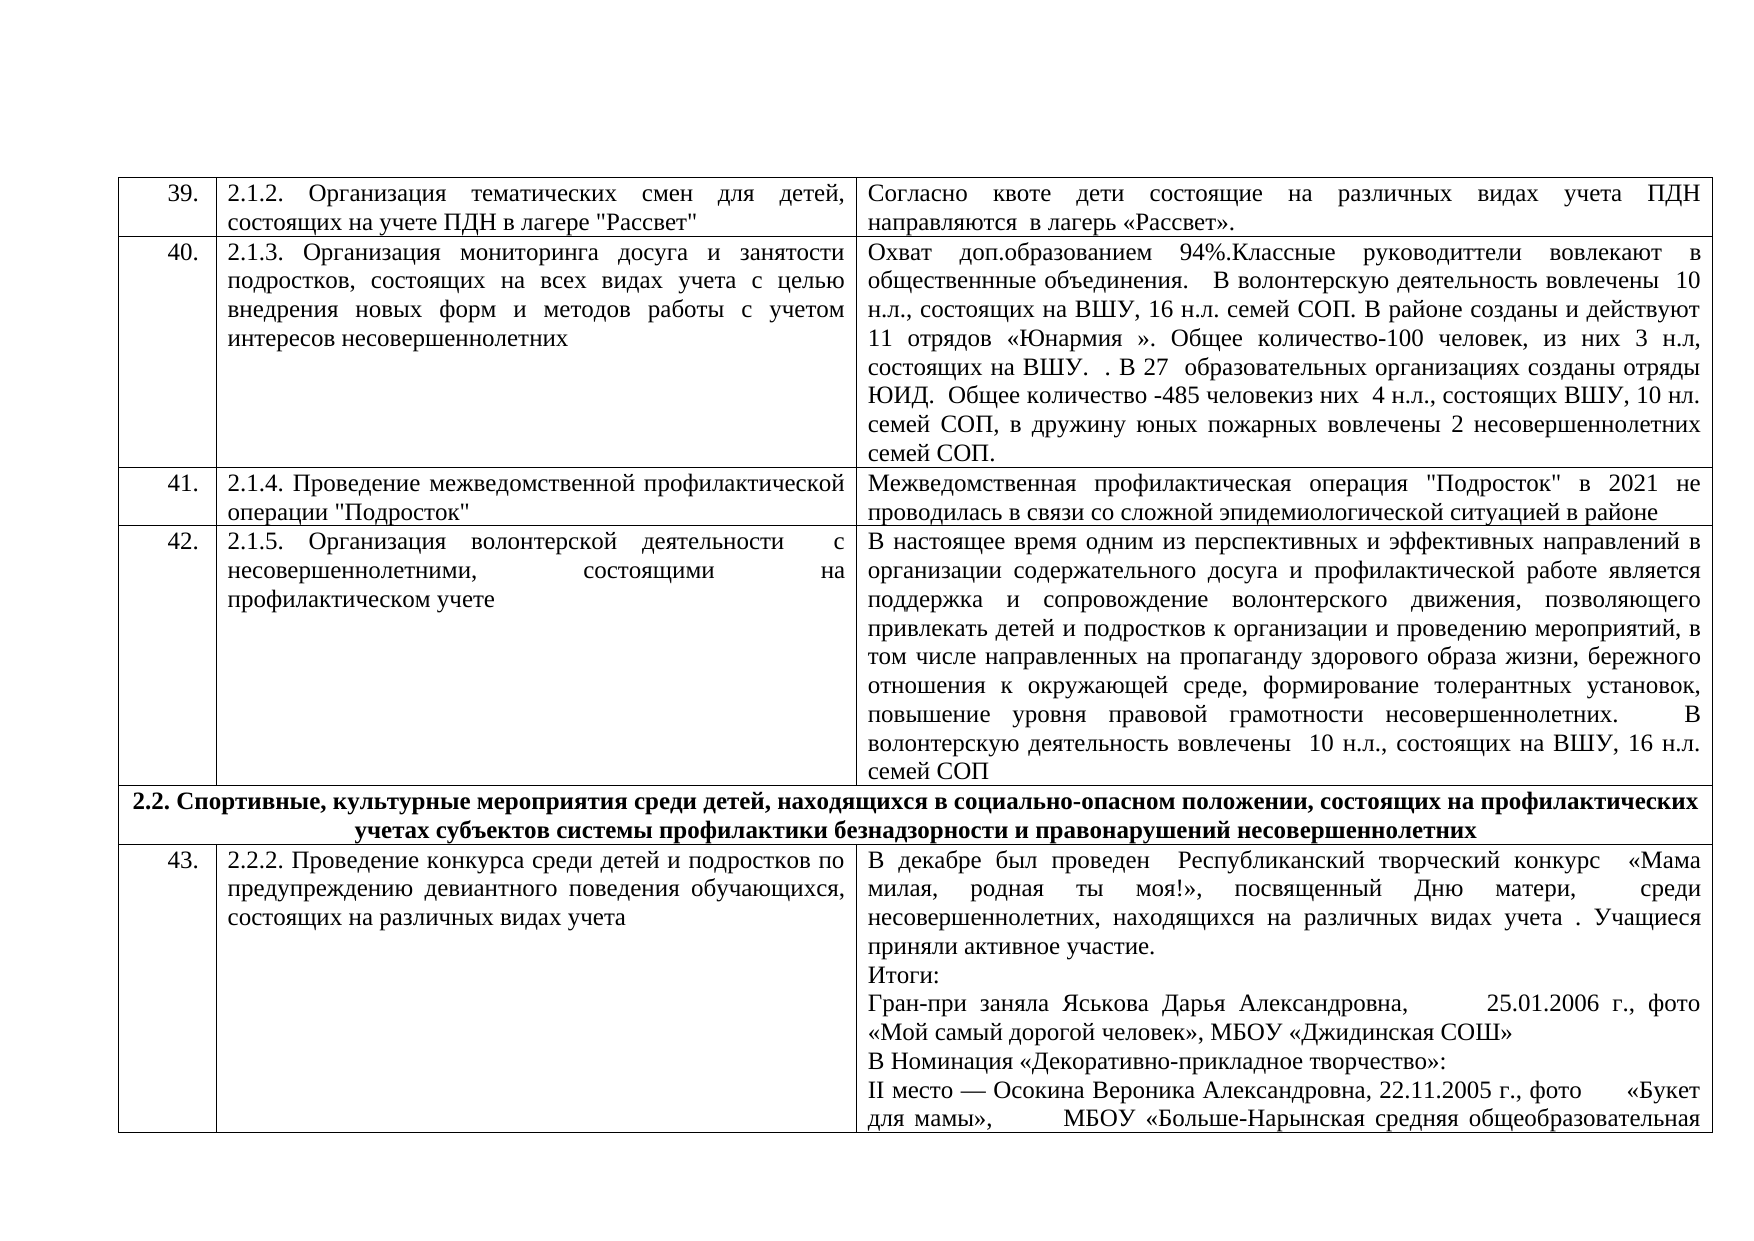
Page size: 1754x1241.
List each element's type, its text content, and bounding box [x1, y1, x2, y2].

table_cell [119, 237, 216, 467]
table_cell 2.1.2. Организация тематических смен для детей, состоящих на учете ПДН в лагере "Рассвет" [217, 178, 856, 236]
table_cell В настоящее время одним из перспективных и эффективных направлений в организации содержательного досуга и профилактической работе является поддержка и сопровождение волонтерского движения, позволяющего привлекать детей и подростков к организации и проведению мероприятий, в том числе направленных на пропаганду здорового образа жизни, бережного отношения к окружающей среде, формирование толерантных установок, повышение уровня правовой грамотности несовершеннолетних. В волонтерскую деятельность вовлечены 10 н.л., состоящих на ВШУ, 16 н.л. семей СОП [857, 526, 1712, 785]
table_cell Согласно квоте дети состоящие на различных видах учета ПДН направляются в лагерь «Рассвет». [857, 178, 1712, 236]
table_cell [119, 526, 216, 785]
table_cell 2.1.4. Проведение межведомственной профилактической операции "Подросток" [217, 468, 856, 525]
table_cell 2.1.5. Организация волонтерской деятельности с несовершеннолетними, состоящими на профилактическом учете [217, 526, 856, 785]
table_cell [217, 845, 856, 1132]
table_cell Охват доп.образованием 94%.Классные руководиттели вовлекают в общественнные объединения. В волонтерскую деятельность вовлечены 10 н.л., состоящих на ВШУ, 16 н.л. семей СОП. В районе созданы и действуют 11 отрядов «Юнармия ». Общее количество-100 человек, из них 3 н.л, состоящих на ВШУ. . В 27 образовательных организациях созданы отряды ЮИД. Общее количество -485 человекиз них 4 н.л., состоящих ВШУ, 10 нл. семей СОП, в дружину юных пожарных вовлечены 2 несовершеннолетних семей СОП. [857, 237, 1712, 467]
table_cell Межведомственная профилактическая операция "Подросток" в 2021 не проводилась в связи со сложной эпидемиологической ситуацией в районе [857, 468, 1712, 525]
table_cell 2.1.3. Организация мониторинга досуга и занятости подростков, состоящих на всех видах учета с целью внедрения новых форм и методов работы с учетом интересов несовершеннолетних [217, 237, 856, 467]
table_cell [119, 845, 216, 1132]
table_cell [857, 845, 1712, 1132]
table_cell 2.2. Спортивные, культурные мероприятия среди детей, находящихся в социально-опасном положении, состоящих на профилактических учетах субъектов системы профилактики безнадзорности и правонарушений несовершеннолетних [119, 786, 1712, 844]
table_cell [119, 178, 216, 236]
table_cell [119, 468, 216, 525]
